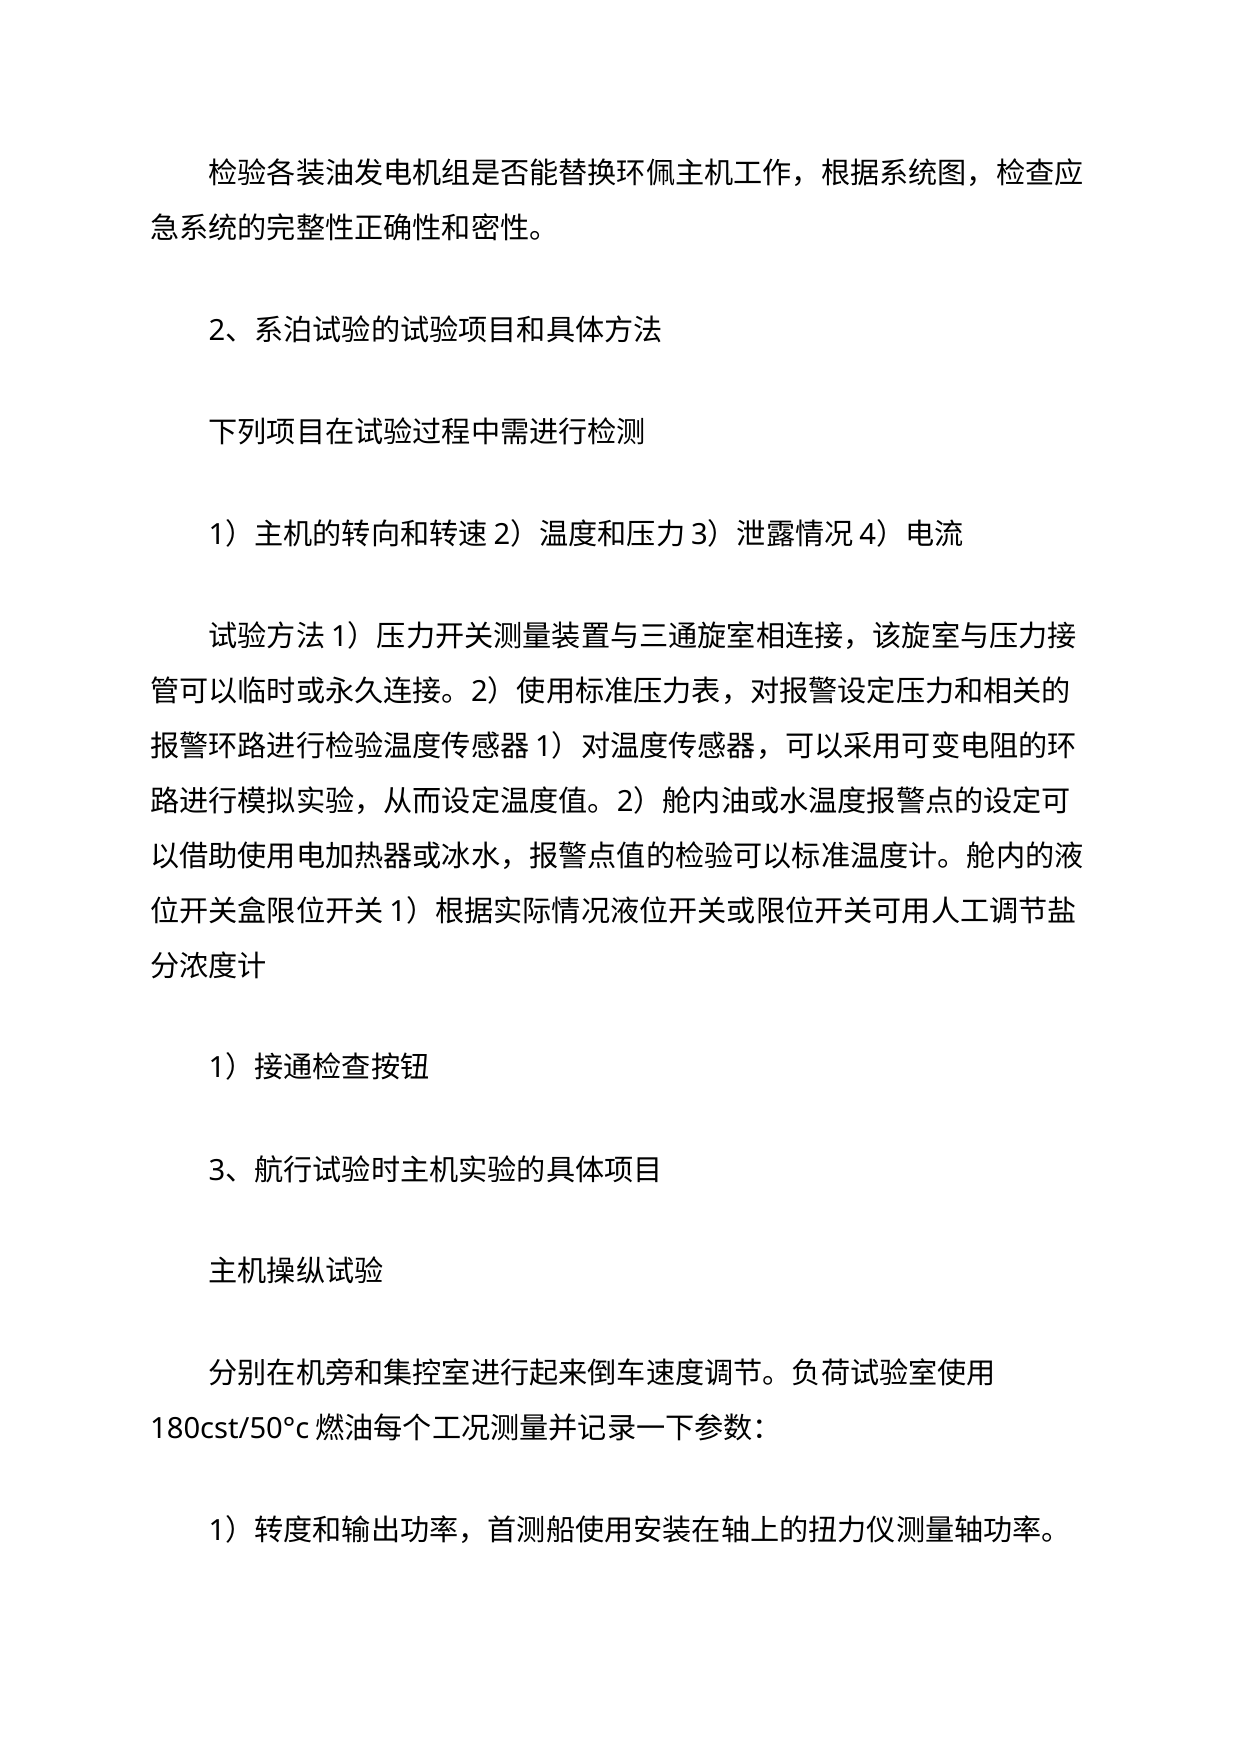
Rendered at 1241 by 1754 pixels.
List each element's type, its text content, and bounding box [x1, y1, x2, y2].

text 主机操纵试验 [150, 1248, 1090, 1290]
text 下列项目在试验过程中需进行检测 [150, 409, 1090, 451]
text 分别在机旁和集控室进行起来倒车速度调节。负荷试验室使用180cst/50°c燃油每个工况测量并记录一下参数： [150, 1350, 1090, 1447]
text 试验方法1）压力开关测量装置与三通旋室相连接，该旋室与压力接管可以临时或永久连接。2）使用标准压力表，对报警设定压力和相关的报警环路进行检验温度传感器1）对温度传感器，可以采用可变电阻的环路进行模拟实验，从而设定温度值。2）舱内油或水温度报警点的设定可以借助使用电加热器或冰水，报警点值的检验可以标准温度计。舱内的液位开关盒限位开关1）根据实际情况液位开关或限位开关可用人工调节盐分浓度计 [150, 612, 1090, 984]
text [150, 1507, 1090, 1549]
text 2、系泊试验的试验项目和具体方法 [150, 307, 1090, 349]
text 1）接通检查按钮 [150, 1044, 1090, 1086]
text 3、航行试验时主机实验的具体项目 [150, 1146, 1090, 1188]
text 检验各装油发电机组是否能替换环佩主机工作，根据系统图，检查应急系统的完整性正确性和密性。 [150, 150, 1090, 247]
text 1）主机的转向和转速2）温度和压力3）泄露情况4）电流 [150, 510, 1090, 553]
